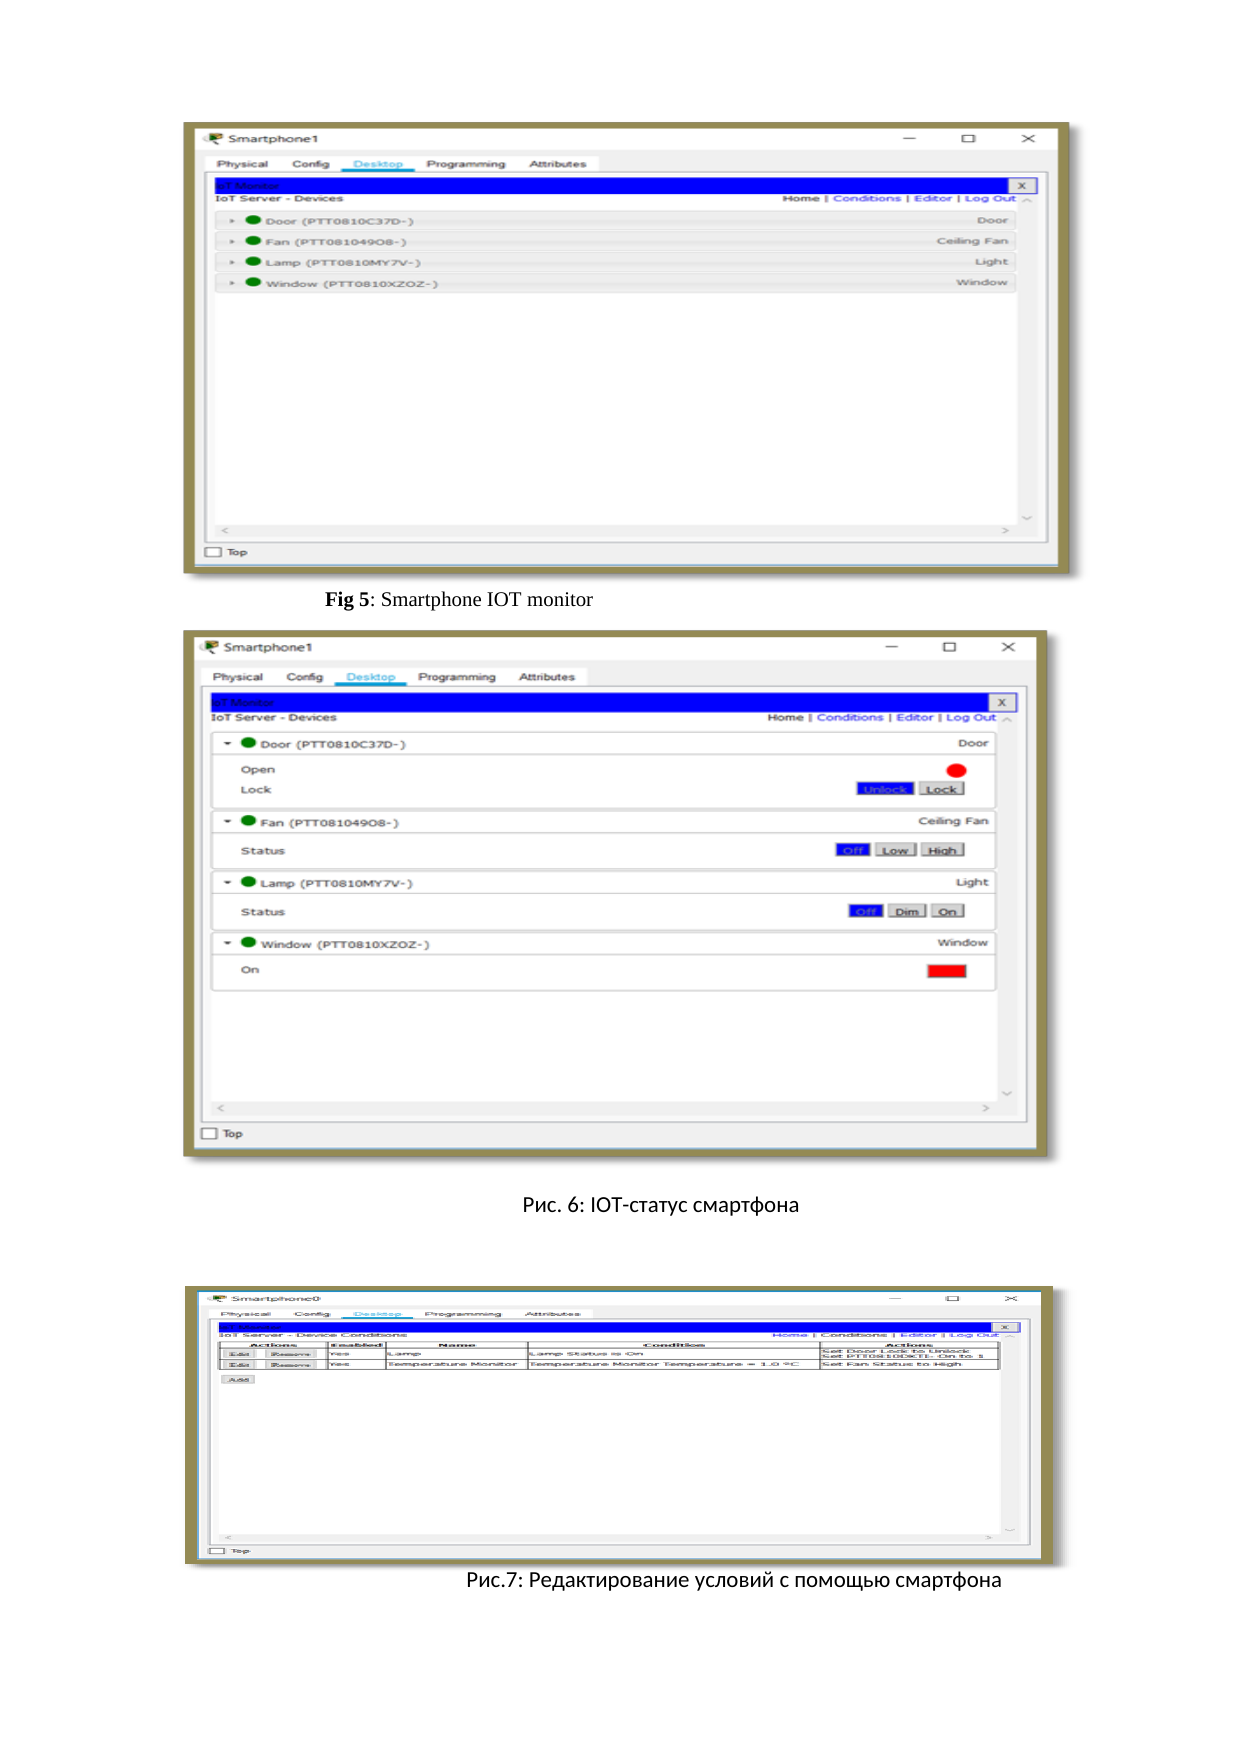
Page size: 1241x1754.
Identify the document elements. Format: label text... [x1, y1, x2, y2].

text Fig 5: Smartphone IOT monitor [265, 587, 1154, 611]
text Рис. 6: IOT-статус смартфона [177, 1190, 1152, 1218]
picture [177, 1283, 1079, 1565]
text Рис.7: Редактирование условий с помощью смартфона [177, 1565, 1152, 1593]
picture [177, 626, 1070, 1171]
picture [177, 118, 1093, 587]
